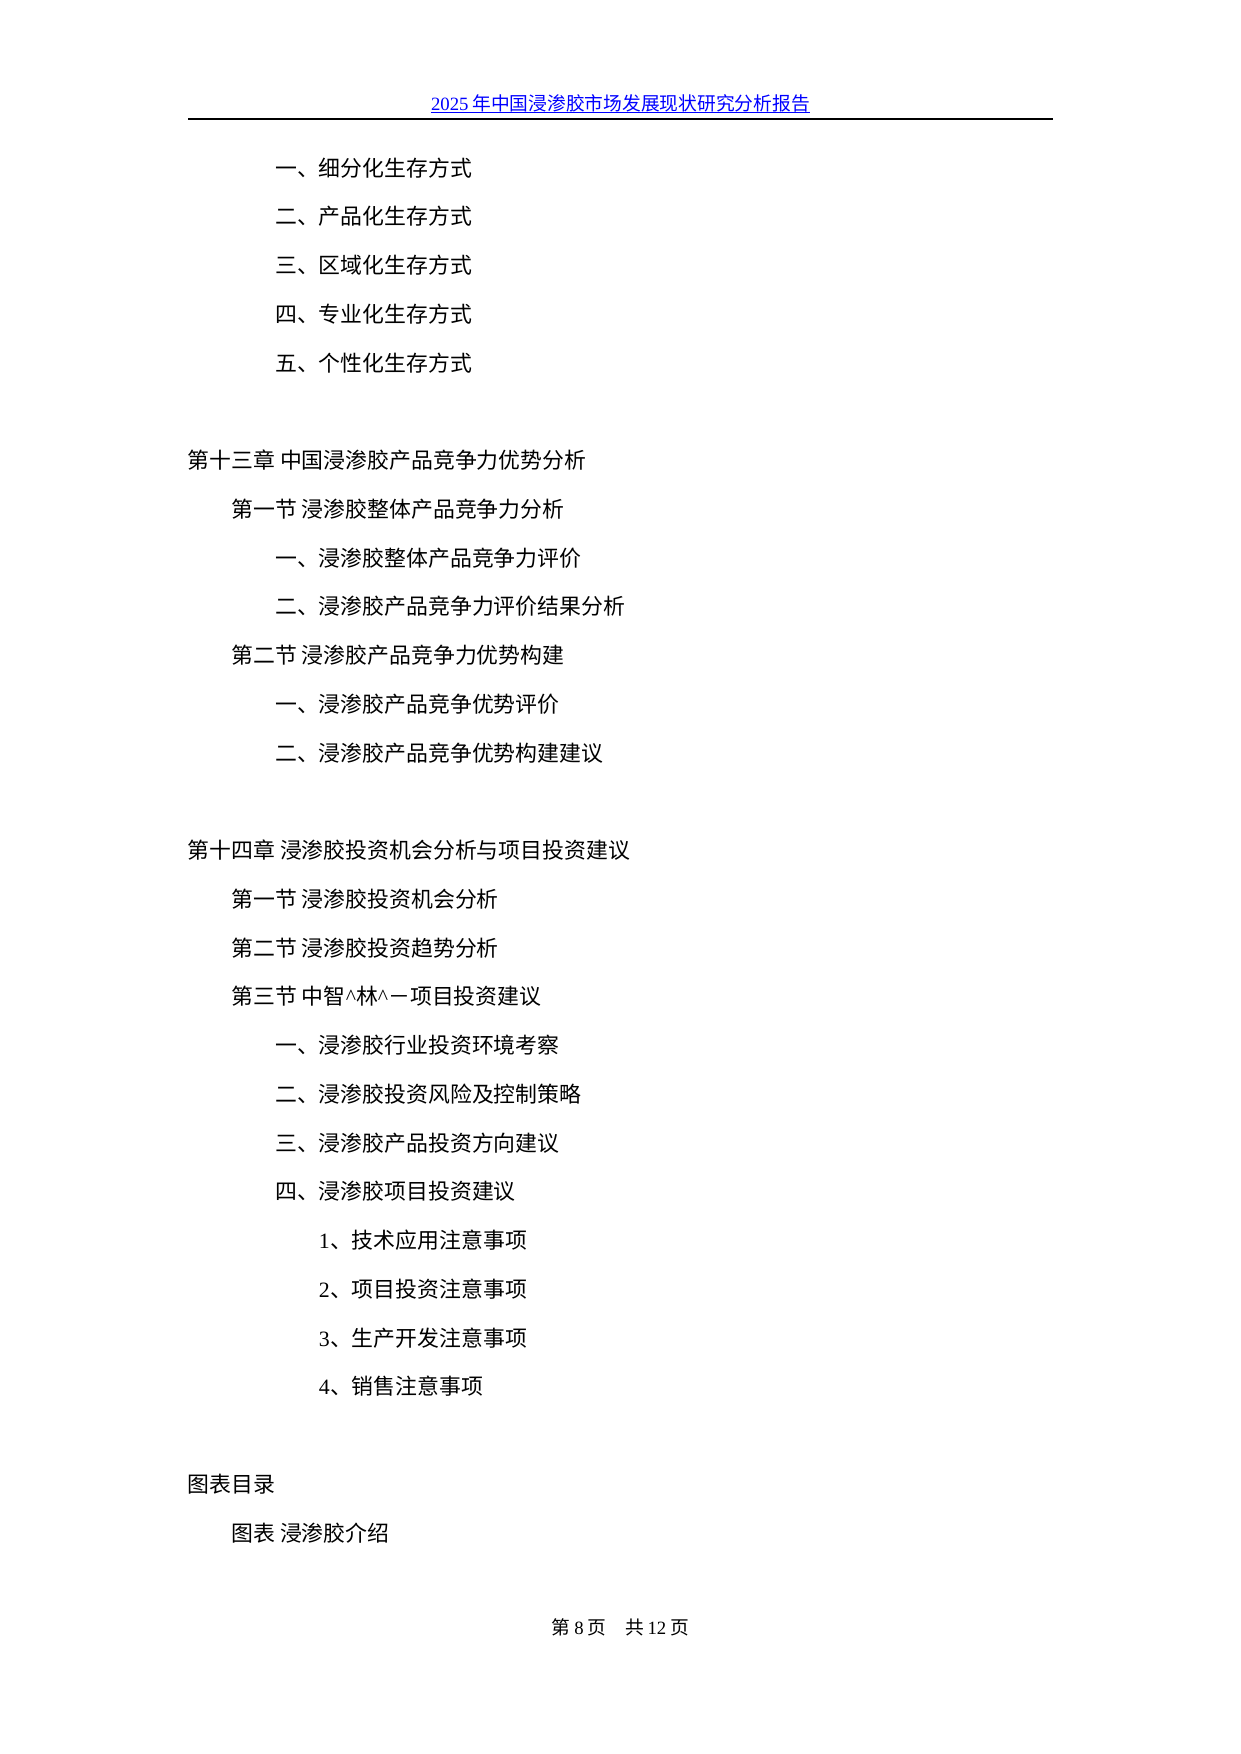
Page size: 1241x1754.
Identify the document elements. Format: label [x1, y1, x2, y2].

text [187, 150, 1053, 1548]
